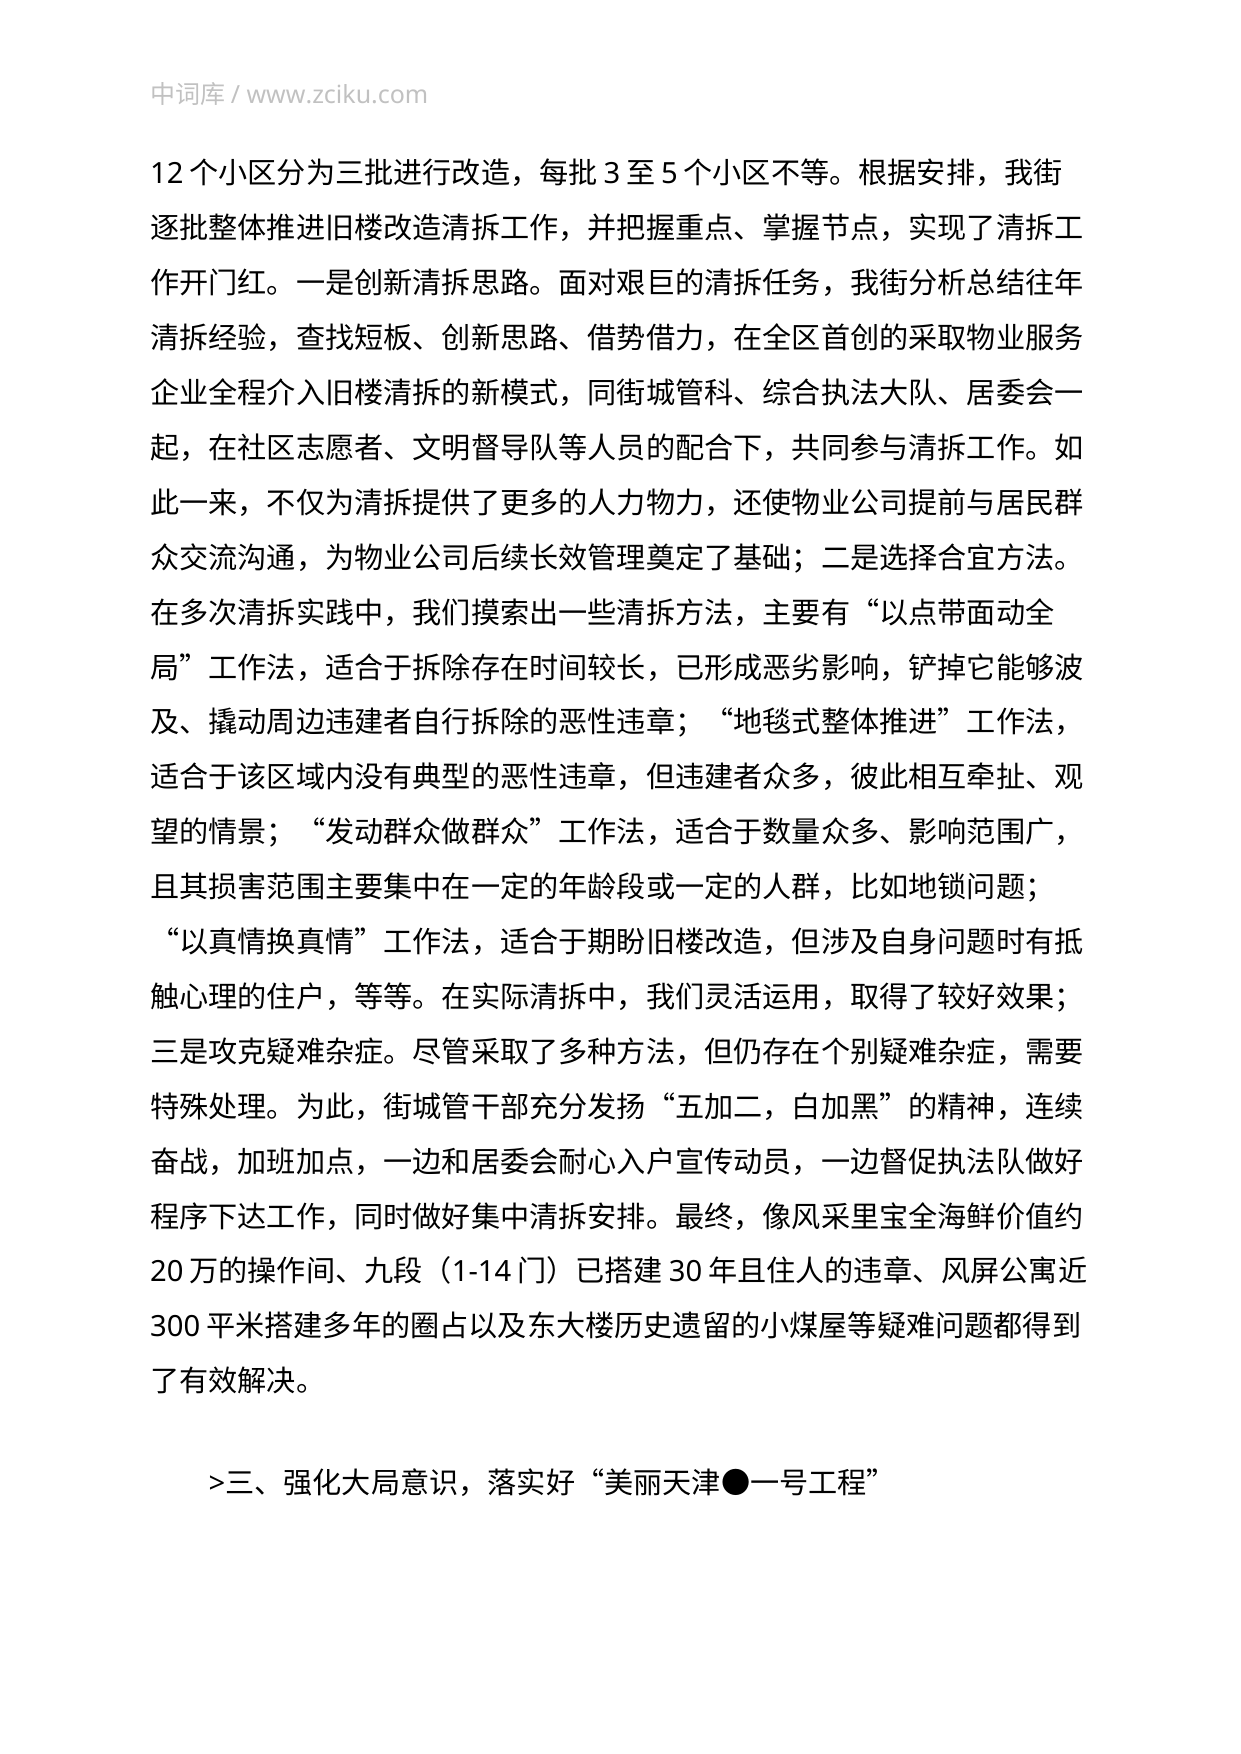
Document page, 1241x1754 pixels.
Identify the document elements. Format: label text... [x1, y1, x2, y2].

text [150, 150, 1090, 1400]
text >三、强化大局意识，落实好“美丽天津●一号工程” [150, 1460, 1090, 1502]
